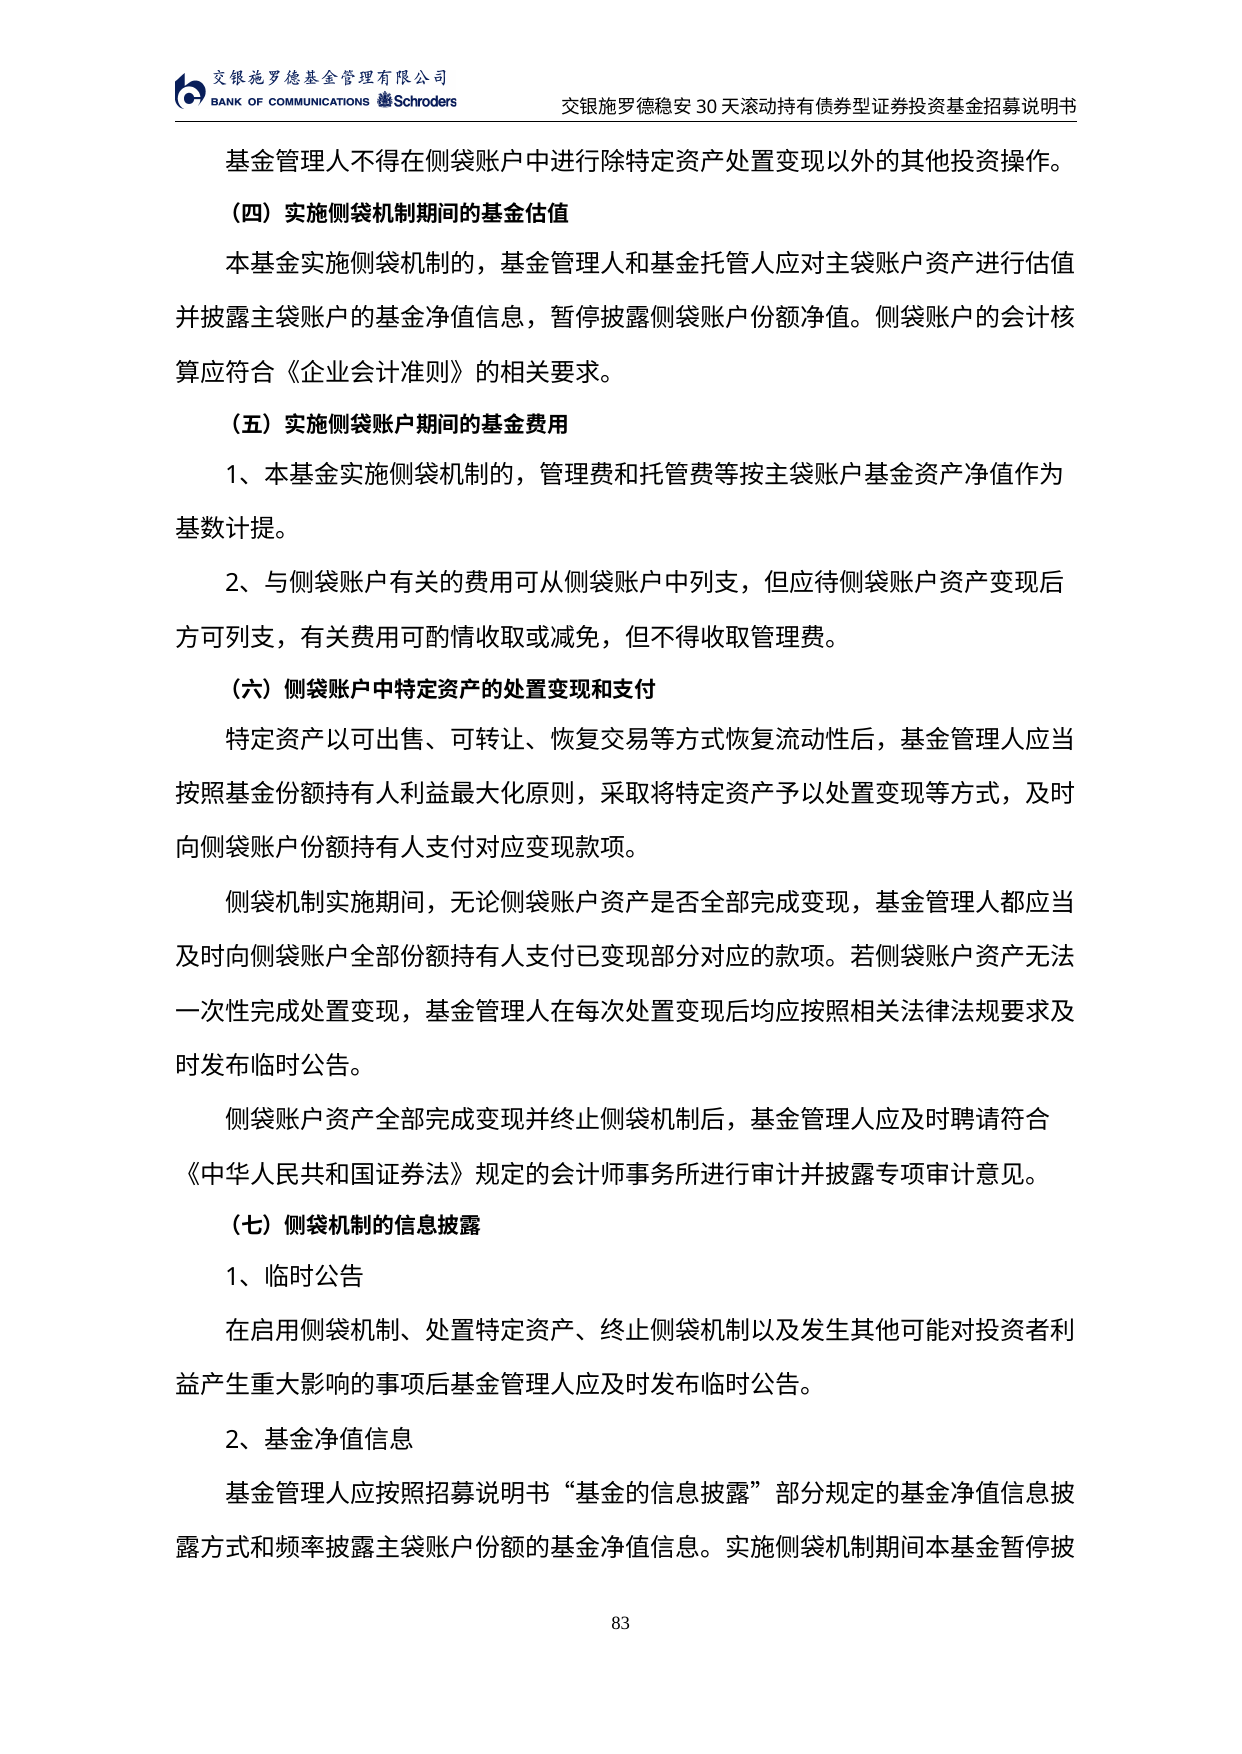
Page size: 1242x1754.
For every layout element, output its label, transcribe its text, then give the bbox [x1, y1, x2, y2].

text （七）侧袋机制的信息披露 [175, 1208, 1077, 1240]
text 侧袋机制实施期间，无论侧袋账户资产是否全部完成变现，基金管理人都应当及时向侧袋账户全部份额持有人支付已变现部分对应的款项。若侧袋账户资产无法一次性完成处置变现，基金管理人在每次处置变现后均应按照相关法律法规要求及时发布临时公告。 [175, 882, 1077, 1082]
text 本基金实施侧袋机制的，基金管理人和基金托管人应对主袋账户资产进行估值并披露主袋账户的基金净值信息，暂停披露侧袋账户份额净值。侧袋账户的会计核算应符合《企业会计准则》的相关要求。 [175, 243, 1077, 388]
text 侧袋账户资产全部完成变现并终止侧袋机制后，基金管理人应及时聘请符合《中华人民共和国证券法》规定的会计师事务所进行审计并披露专项审计意见。 [175, 1100, 1077, 1190]
text 在启用侧袋机制、处置特定资产、终止侧袋机制以及发生其他可能对投资者利益产生重大影响的事项后基金管理人应及时发布临时公告。 [175, 1310, 1077, 1401]
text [175, 1473, 1077, 1564]
text 特定资产以可出售、可转让、恢复交易等方式恢复流动性后，基金管理人应当按照基金份额持有人利益最大化原则，采取将特定资产予以处置变现等方式，及时向侧袋账户份额持有人支付对应变现款项。 [175, 719, 1077, 864]
text 2、基金净值信息 [175, 1419, 1077, 1455]
text 基金管理人不得在侧袋账户中进行除特定资产处置变现以外的其他投资操作。 [175, 142, 1077, 178]
text （五）实施侧袋账户期间的基金费用 [175, 407, 1077, 438]
text 1、本基金实施侧袋机制的，管理费和托管费等按主袋账户基金资产净值作为基数计提。 [175, 454, 1077, 545]
text （六）侧袋账户中特定资产的处置变现和支付 [175, 672, 1077, 703]
text 1、临时公告 [175, 1256, 1077, 1292]
text （四）实施侧袋机制期间的基金估值 [175, 196, 1077, 228]
text 2、与侧袋账户有关的费用可从侧袋账户中列支，但应待侧袋账户资产变现后方可列支，有关费用可酌情收取或减免，但不得收取管理费。 [175, 563, 1077, 653]
picture [175, 70, 457, 109]
